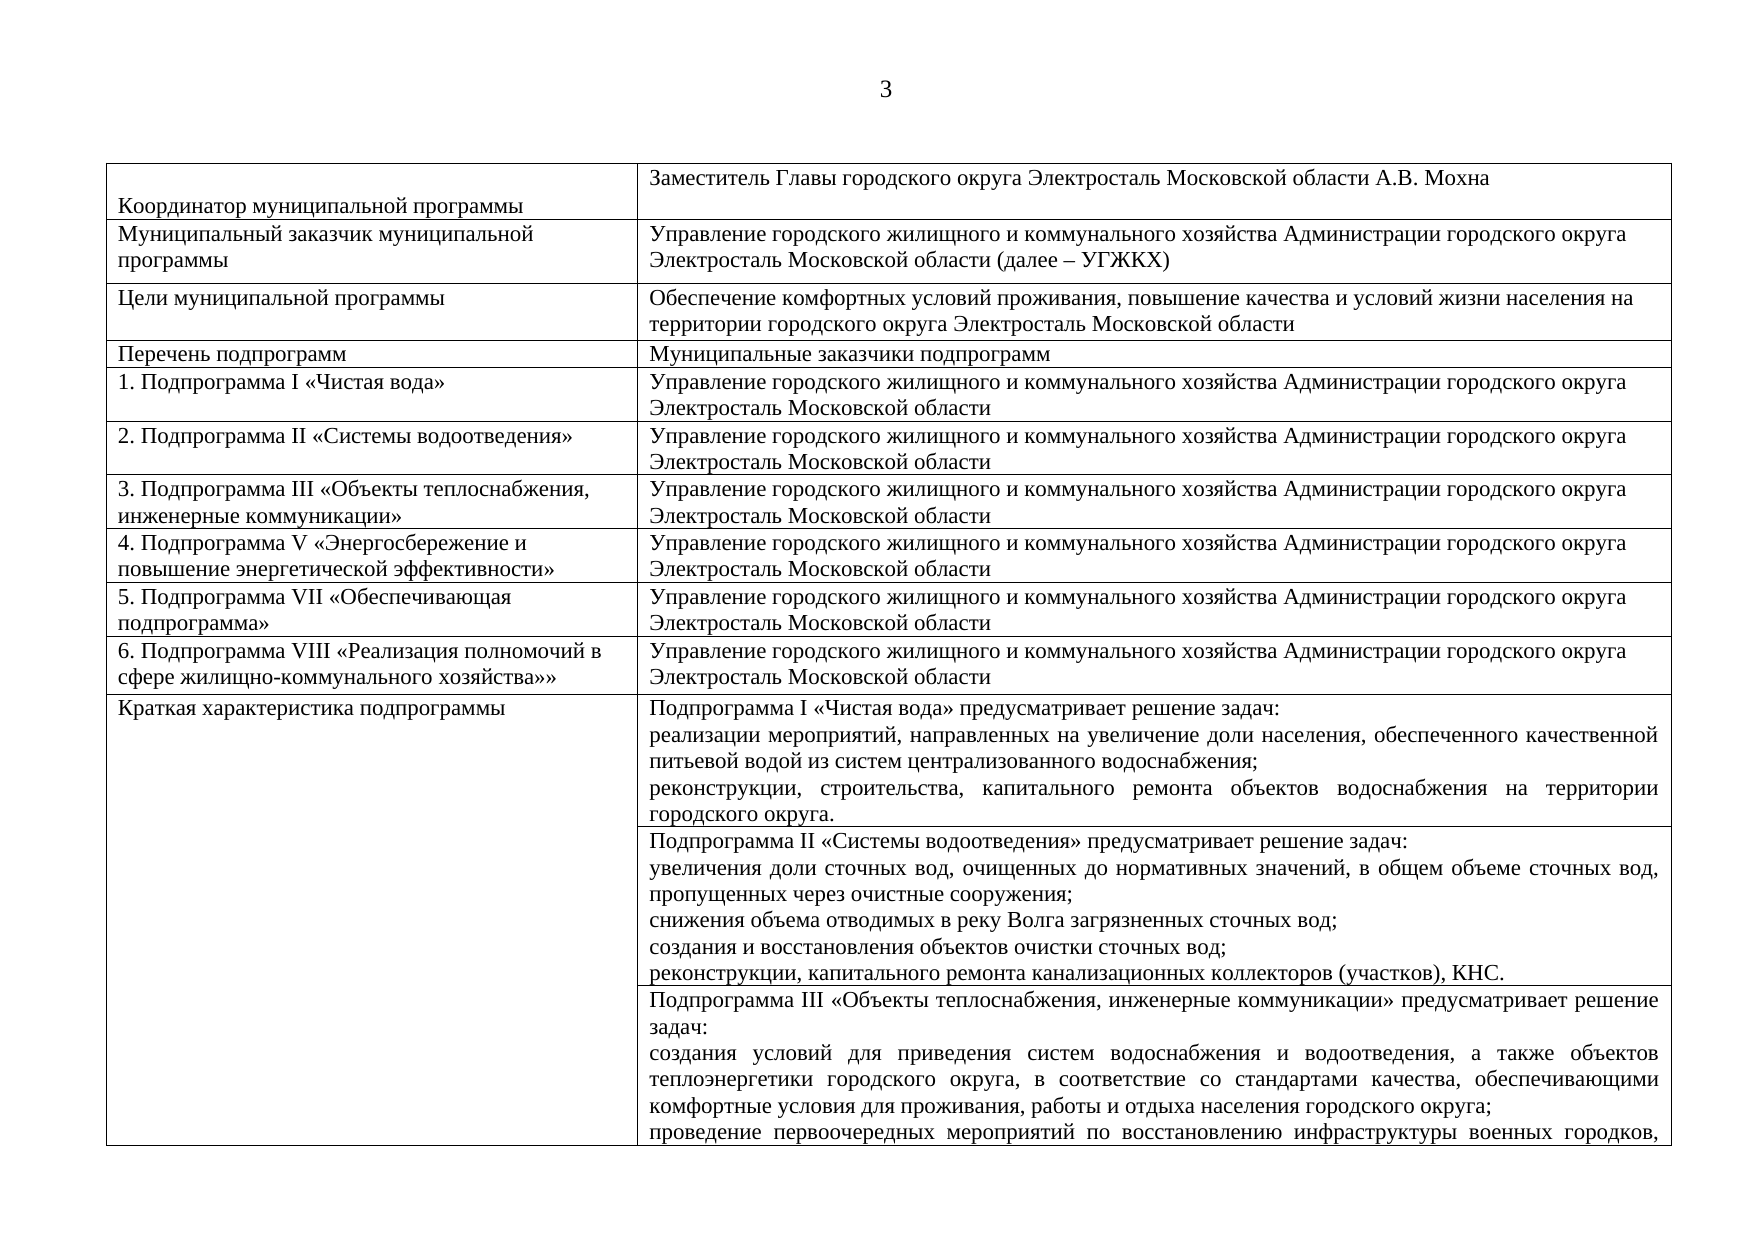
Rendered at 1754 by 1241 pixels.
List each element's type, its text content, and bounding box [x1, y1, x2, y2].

table_cell Управление городского жилищного и коммунального хозяйства Администрации городского округа Электросталь Московской области [638, 583, 1671, 636]
table_cell 6. Подпрограмма VIII «Реализация полномочий в сфере жилищно-коммунального хозяйства»» [107, 637, 637, 693]
table_cell Муниципальный заказчик муниципальной программы [107, 220, 637, 283]
table_cell Цели муниципальной программы [107, 284, 637, 339]
table_cell Управление городского жилищного и коммунального хозяйства Администрации городского округа Электросталь Московской области [638, 529, 1671, 582]
table_cell Муниципальные заказчики подпрограмм [638, 341, 1671, 367]
table_header Заместитель Главы городского округа Электросталь Московской области А.В. Мохна [638, 164, 1671, 219]
table_cell 2. Подпрограмма II «Системы водоотведения» [107, 422, 637, 474]
table_cell Подпрограмма II «Системы водоотведения» предусматривает решение задач: увеличения доли сточных вод, очищенных до нормативных значений, в общем объеме сточных вод, пропущенных через очистные сооружения; снижения объема отводимых в реку Волга загрязненных сточных вод; создания и восстановления объектов очистки сточных вод; реконструкции, капитального ремонта канализационных коллекторов (участков), КНС. [638, 827, 1671, 985]
table_cell Обеспечение комфортных условий проживания, повышение качества и условий жизни населения на территории городского округа Электросталь Московской области [638, 284, 1671, 339]
table_cell 5. Подпрограмма VII «Обеспечивающая подпрограмма» [107, 583, 637, 636]
table_cell 4. Подпрограмма V «Энергосбережение и повышение энергетической эффективности» [107, 529, 637, 582]
table_cell Перечень подпрограмм [107, 341, 637, 367]
table_cell Управление городского жилищного и коммунального хозяйства Администрации городского округа Электросталь Московской области [638, 422, 1671, 474]
table_cell Краткая характеристика подпрограммы [107, 695, 637, 1144]
table_cell Управление городского жилищного и коммунального хозяйства Администрации городского округа Электросталь Московской области [638, 637, 1671, 693]
table_cell Подпрограмма I «Чистая вода» предусматривает решение задач: реализации мероприятий, направленных на увеличение доли населения, обеспеченного качественной питьевой водой из систем централизованного водоснабжения; реконструкции, строительства, капитального ремонта объектов водоснабжения на территории городского округа. [638, 695, 1671, 826]
table_cell 1. Подпрограмма I «Чистая вода» [107, 368, 637, 421]
table_cell Управление городского жилищного и коммунального хозяйства Администрации городского округа Электросталь Московской области (далее – УГЖКХ) [638, 220, 1671, 283]
table_header Координатор муниципальной программы [107, 164, 637, 219]
table_cell Управление городского жилищного и коммунального хозяйства Администрации городского округа Электросталь Московской области [638, 368, 1671, 421]
table_cell Управление городского жилищного и коммунального хозяйства Администрации городского округа Электросталь Московской области [638, 475, 1671, 528]
table_cell 3. Подпрограмма III «Объекты теплоснабжения, инженерные коммуникации» [107, 475, 637, 528]
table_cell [638, 986, 1671, 1144]
